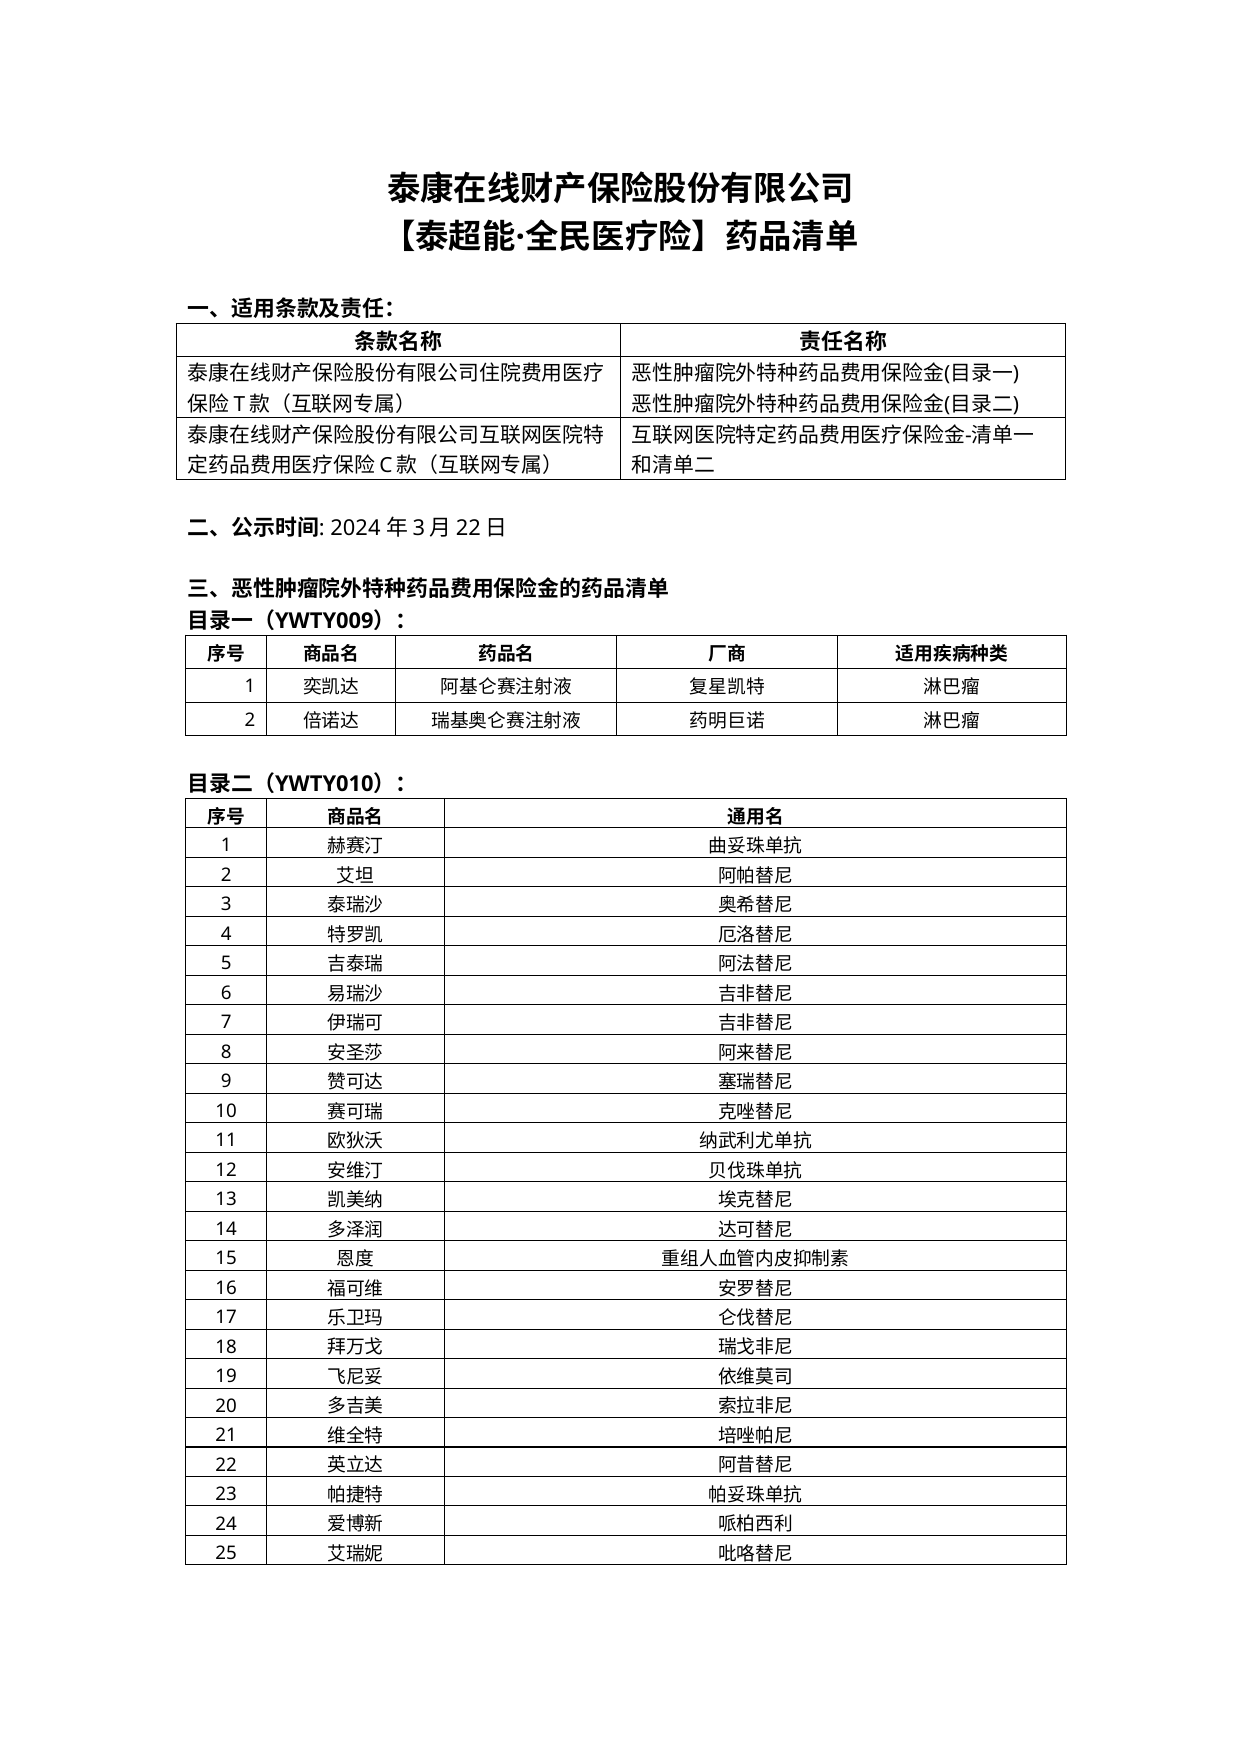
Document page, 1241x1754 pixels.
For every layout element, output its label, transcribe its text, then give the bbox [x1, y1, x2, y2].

list 一、适用条款及责任： [187, 291, 1053, 323]
list 目录一（YWTY009）： [187, 603, 1053, 634]
table_cell 17 [186, 1300, 266, 1328]
table_cell 培唑帕尼 [445, 1418, 1066, 1446]
table_cell 维全特 [267, 1418, 444, 1446]
table_cell 10 [186, 1094, 266, 1122]
table_cell 多吉美 [267, 1389, 444, 1417]
table_cell 帕捷特 [267, 1477, 444, 1505]
table_cell 安罗替尼 [445, 1271, 1066, 1299]
table_cell 塞瑞替尼 [445, 1064, 1066, 1093]
table_cell 14 [186, 1212, 266, 1240]
table_cell 阿基仑赛注射液 [396, 669, 616, 702]
table_cell 曲妥珠单抗 [445, 828, 1066, 857]
table_cell 3 [186, 887, 266, 916]
table_cell 多泽润 [267, 1212, 444, 1240]
table_cell 淋巴瘤 [838, 703, 1066, 735]
list 二、公示时间: 2024 年3月22日 [187, 509, 1053, 541]
table_cell 泰康在线财产保险股份有限公司住院费用医疗保险T款（互联网专属） [177, 357, 620, 417]
table_cell 吉非替尼 [445, 976, 1066, 1004]
table_cell 16 [186, 1271, 266, 1299]
table_cell 纳武利尤单抗 [445, 1123, 1066, 1152]
table_cell 奥希替尼 [445, 887, 1066, 916]
table_cell 艾瑞妮 [267, 1536, 444, 1564]
table_cell 厄洛替尼 [445, 917, 1066, 945]
table_cell 互联网医院特定药品费用医疗保险金-清单一和清单二 [621, 418, 1065, 479]
table_cell 埃克替尼 [445, 1182, 1066, 1211]
table_cell 安圣莎 [267, 1035, 444, 1063]
text 【泰超能·全民医疗险】药品清单 [187, 210, 1053, 259]
table_cell 欧狄沃 [267, 1123, 444, 1152]
table_header 适用疾病种类 [838, 636, 1066, 668]
table_cell 克唑替尼 [445, 1094, 1066, 1122]
text 泰康在线财产保险股份有限公司 [187, 162, 1053, 210]
table_cell 阿法替尼 [445, 946, 1066, 975]
table_cell 4 [186, 917, 266, 945]
table_cell 9 [186, 1064, 266, 1093]
table_cell 福可维 [267, 1271, 444, 1299]
table_cell 爱博新 [267, 1506, 444, 1535]
table_cell 6 [186, 976, 266, 1004]
table_cell 19 [186, 1359, 266, 1387]
table_cell 13 [186, 1182, 266, 1211]
table_cell 恶性肿瘤院外特种药品费用保险金(目录一) 恶性肿瘤院外特种药品费用保险金(目录二) [621, 357, 1065, 417]
table_cell 22 [186, 1448, 266, 1476]
table_header 厂商 [617, 636, 837, 668]
table_cell 7 [186, 1005, 266, 1034]
table_header 通用名 [445, 799, 1066, 827]
table_cell 赛可瑞 [267, 1094, 444, 1122]
table_cell 阿昔替尼 [445, 1448, 1066, 1476]
table_cell 特罗凯 [267, 917, 444, 945]
table_cell 15 [186, 1241, 266, 1269]
table_header 商品名 [267, 636, 395, 668]
table_cell 药明巨诺 [617, 703, 837, 735]
table_cell 21 [186, 1418, 266, 1446]
table_cell 吉泰瑞 [267, 946, 444, 975]
table_cell 泰康在线财产保险股份有限公司互联网医院特定药品费用医疗保险C款（互联网专属） [177, 418, 620, 479]
table_cell 倍诺达 [267, 703, 395, 735]
table_header 商品名 [267, 799, 444, 827]
table_cell 瑞基奥仑赛注射液 [396, 703, 616, 735]
table_cell 恩度 [267, 1241, 444, 1269]
table_cell 12 [186, 1153, 266, 1181]
table_cell 拜万戈 [267, 1330, 444, 1358]
table_cell 瑞戈非尼 [445, 1330, 1066, 1358]
table_cell 贝伐珠单抗 [445, 1153, 1066, 1181]
table_cell 阿帕替尼 [445, 858, 1066, 886]
table_cell 1 [186, 669, 266, 702]
table_cell 仑伐替尼 [445, 1300, 1066, 1328]
list 三、恶性肿瘤院外特种药品费用保险金的药品清单 [187, 571, 1053, 603]
table_cell 吉非替尼 [445, 1005, 1066, 1034]
table_cell 11 [186, 1123, 266, 1152]
table_cell 英立达 [267, 1448, 444, 1476]
table_cell 1 1 [186, 828, 266, 857]
table_cell 乐卫玛 [267, 1300, 444, 1328]
table_cell 23 [186, 1477, 266, 1505]
table_cell 伊瑞可 [267, 1005, 444, 1034]
table_header 责任名称 [621, 324, 1065, 356]
table_cell 奕凯达 [267, 669, 395, 702]
table_cell 帕妥珠单抗 [445, 1477, 1066, 1505]
table_header 药品名 [396, 636, 616, 668]
table_cell 易瑞沙 [267, 976, 444, 1004]
table_header 序号 [186, 636, 266, 668]
table_cell 5 [186, 946, 266, 975]
table_cell 赫赛汀 [267, 828, 444, 857]
table_cell 依维莫司 [445, 1359, 1066, 1387]
table_cell 8 [186, 1035, 266, 1063]
table_cell 吡咯替尼 [445, 1536, 1066, 1564]
table_cell 凯美纳 [267, 1182, 444, 1211]
table_cell 索拉非尼 [445, 1389, 1066, 1417]
table_cell 18 [186, 1330, 266, 1358]
table_cell 复星凯特 [617, 669, 837, 702]
table_cell 重组人血管内皮抑制素 [445, 1241, 1066, 1269]
table_cell 泰瑞沙 [267, 887, 444, 916]
table_cell 安维汀 [267, 1153, 444, 1181]
table_cell 淋巴瘤 [838, 669, 1066, 702]
table_cell 2 [186, 703, 266, 735]
table_cell 达可替尼 [445, 1212, 1066, 1240]
table_cell 25 [186, 1536, 266, 1564]
table_cell 阿来替尼 [445, 1035, 1066, 1063]
table_header 条款名称 [177, 324, 620, 356]
table_cell 20 [186, 1389, 266, 1417]
table_cell 艾坦 [267, 858, 444, 886]
table_cell 飞尼妥 [267, 1359, 444, 1387]
table_cell 2 [186, 858, 266, 886]
table_cell 赞可达 [267, 1064, 444, 1093]
table_header 序号 [186, 799, 266, 827]
table_cell 24 [186, 1506, 266, 1535]
list 目录二（YWTY010）： [187, 766, 1053, 798]
table_cell 哌柏西利 [445, 1506, 1066, 1535]
